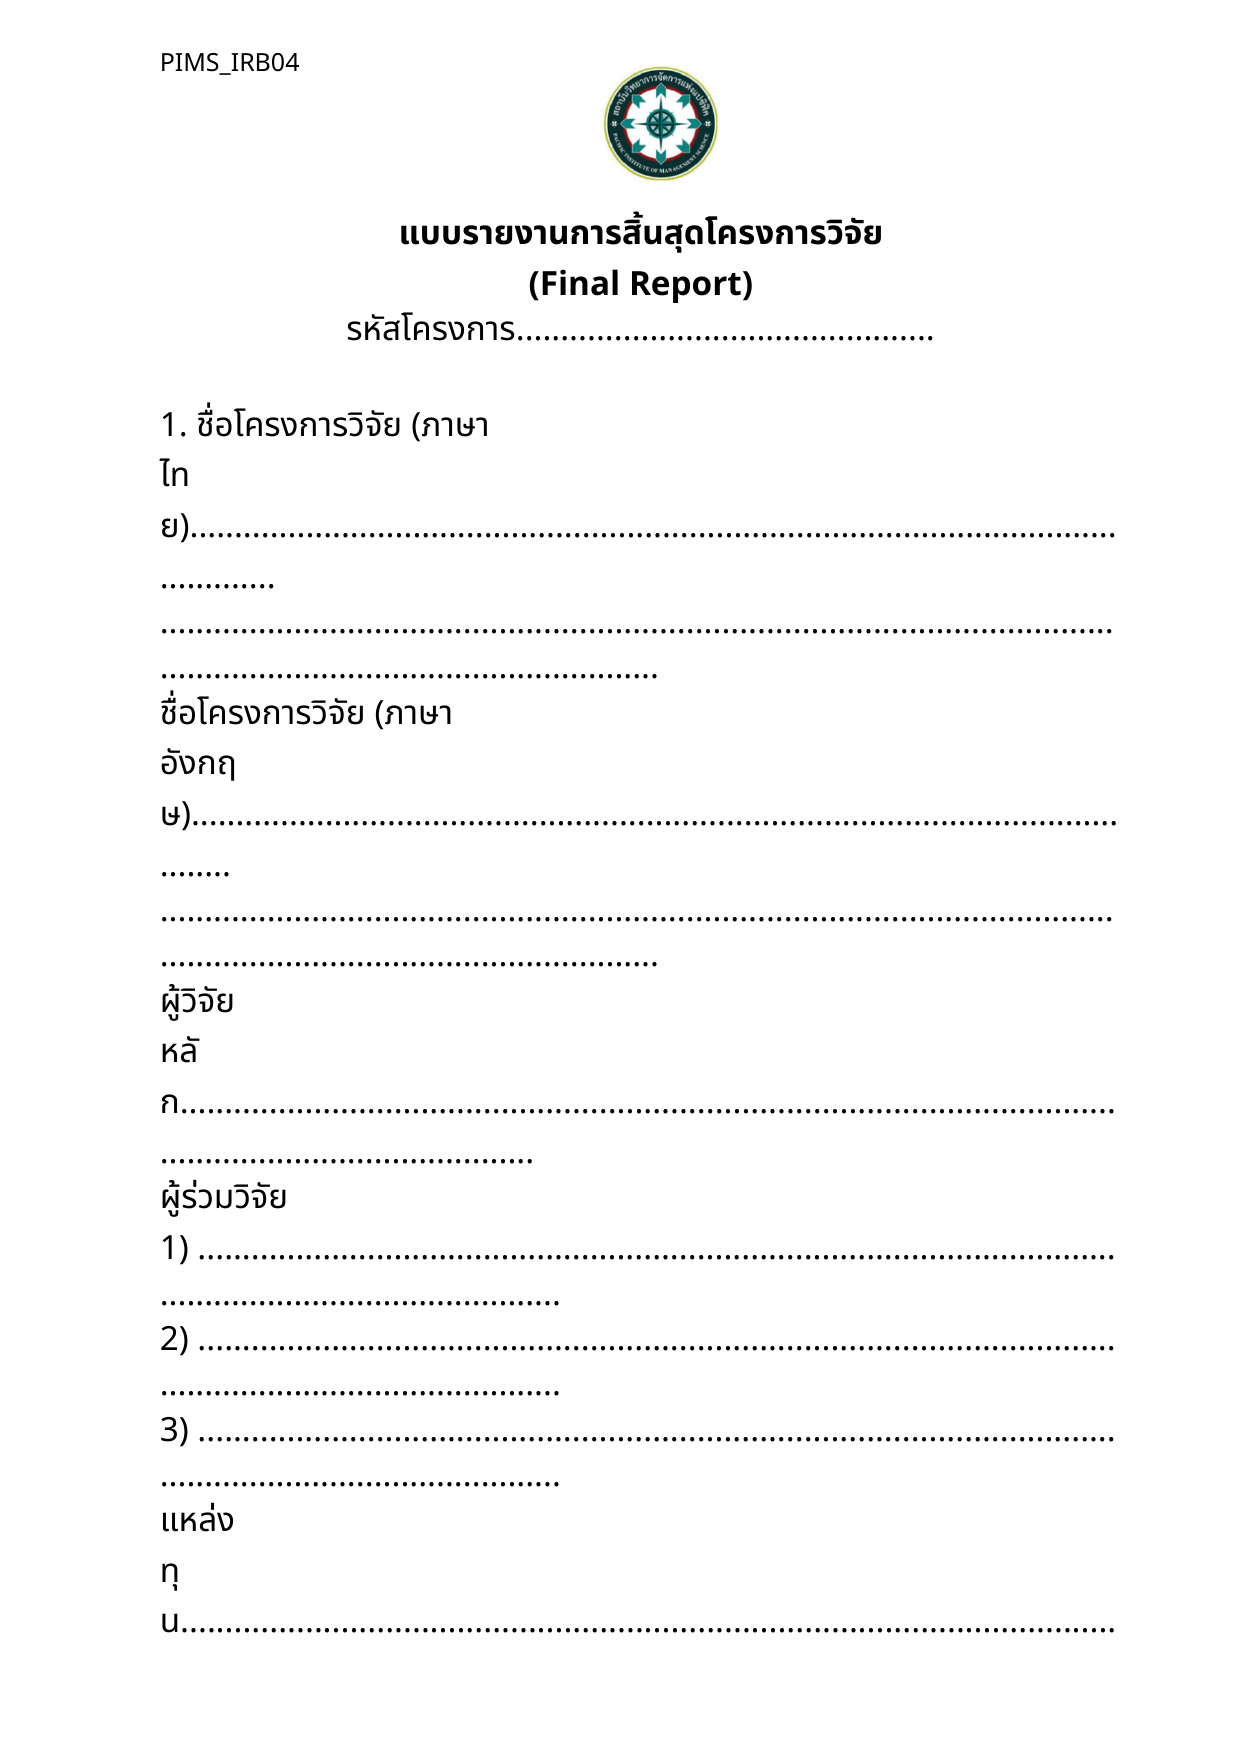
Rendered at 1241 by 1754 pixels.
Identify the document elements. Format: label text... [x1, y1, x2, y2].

text แบบรายงานการสิ้นสุดโครงการวิจัย (Final Report) รหัสโครงการ............................................... [159, 209, 1122, 355]
picture [599, 62, 721, 182]
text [159, 355, 1122, 1648]
